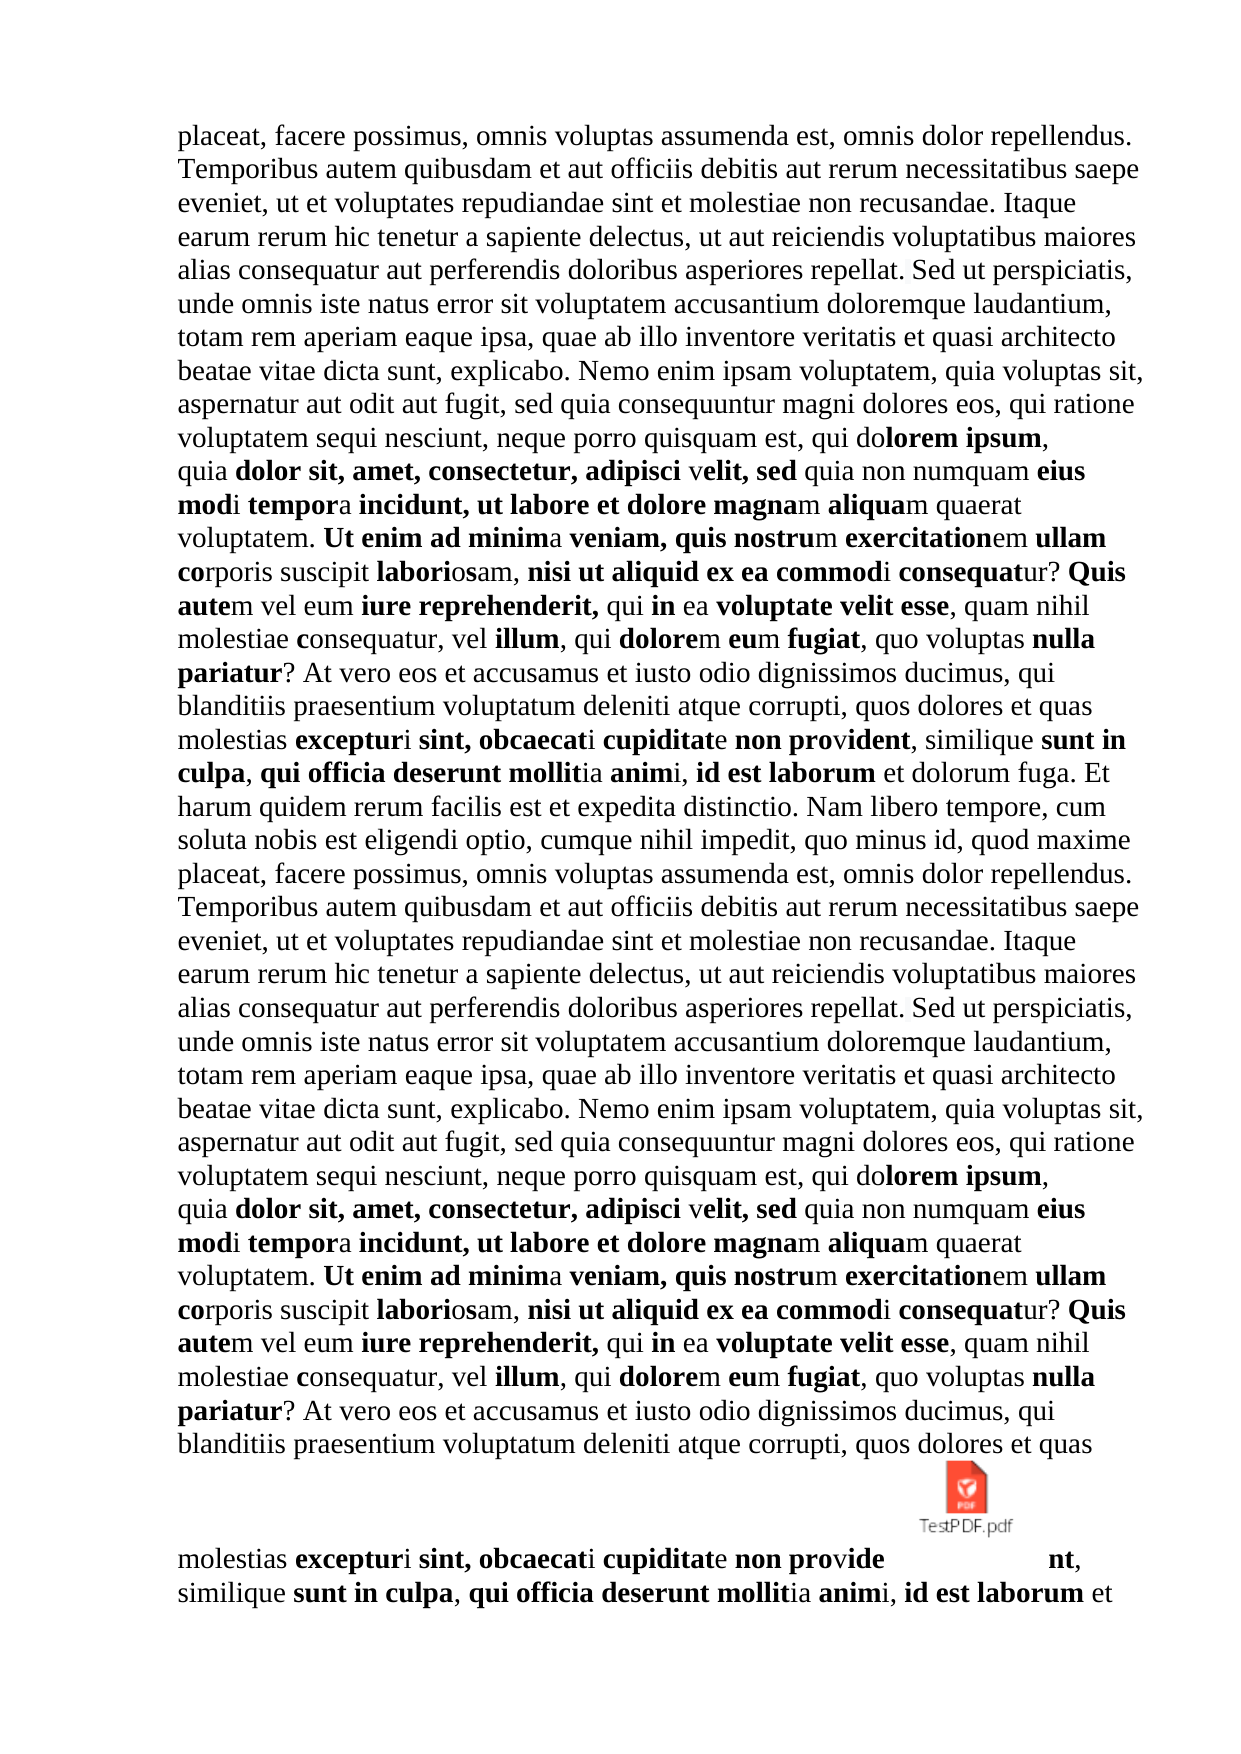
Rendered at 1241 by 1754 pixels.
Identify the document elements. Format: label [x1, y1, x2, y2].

text [177, 118, 1152, 1609]
